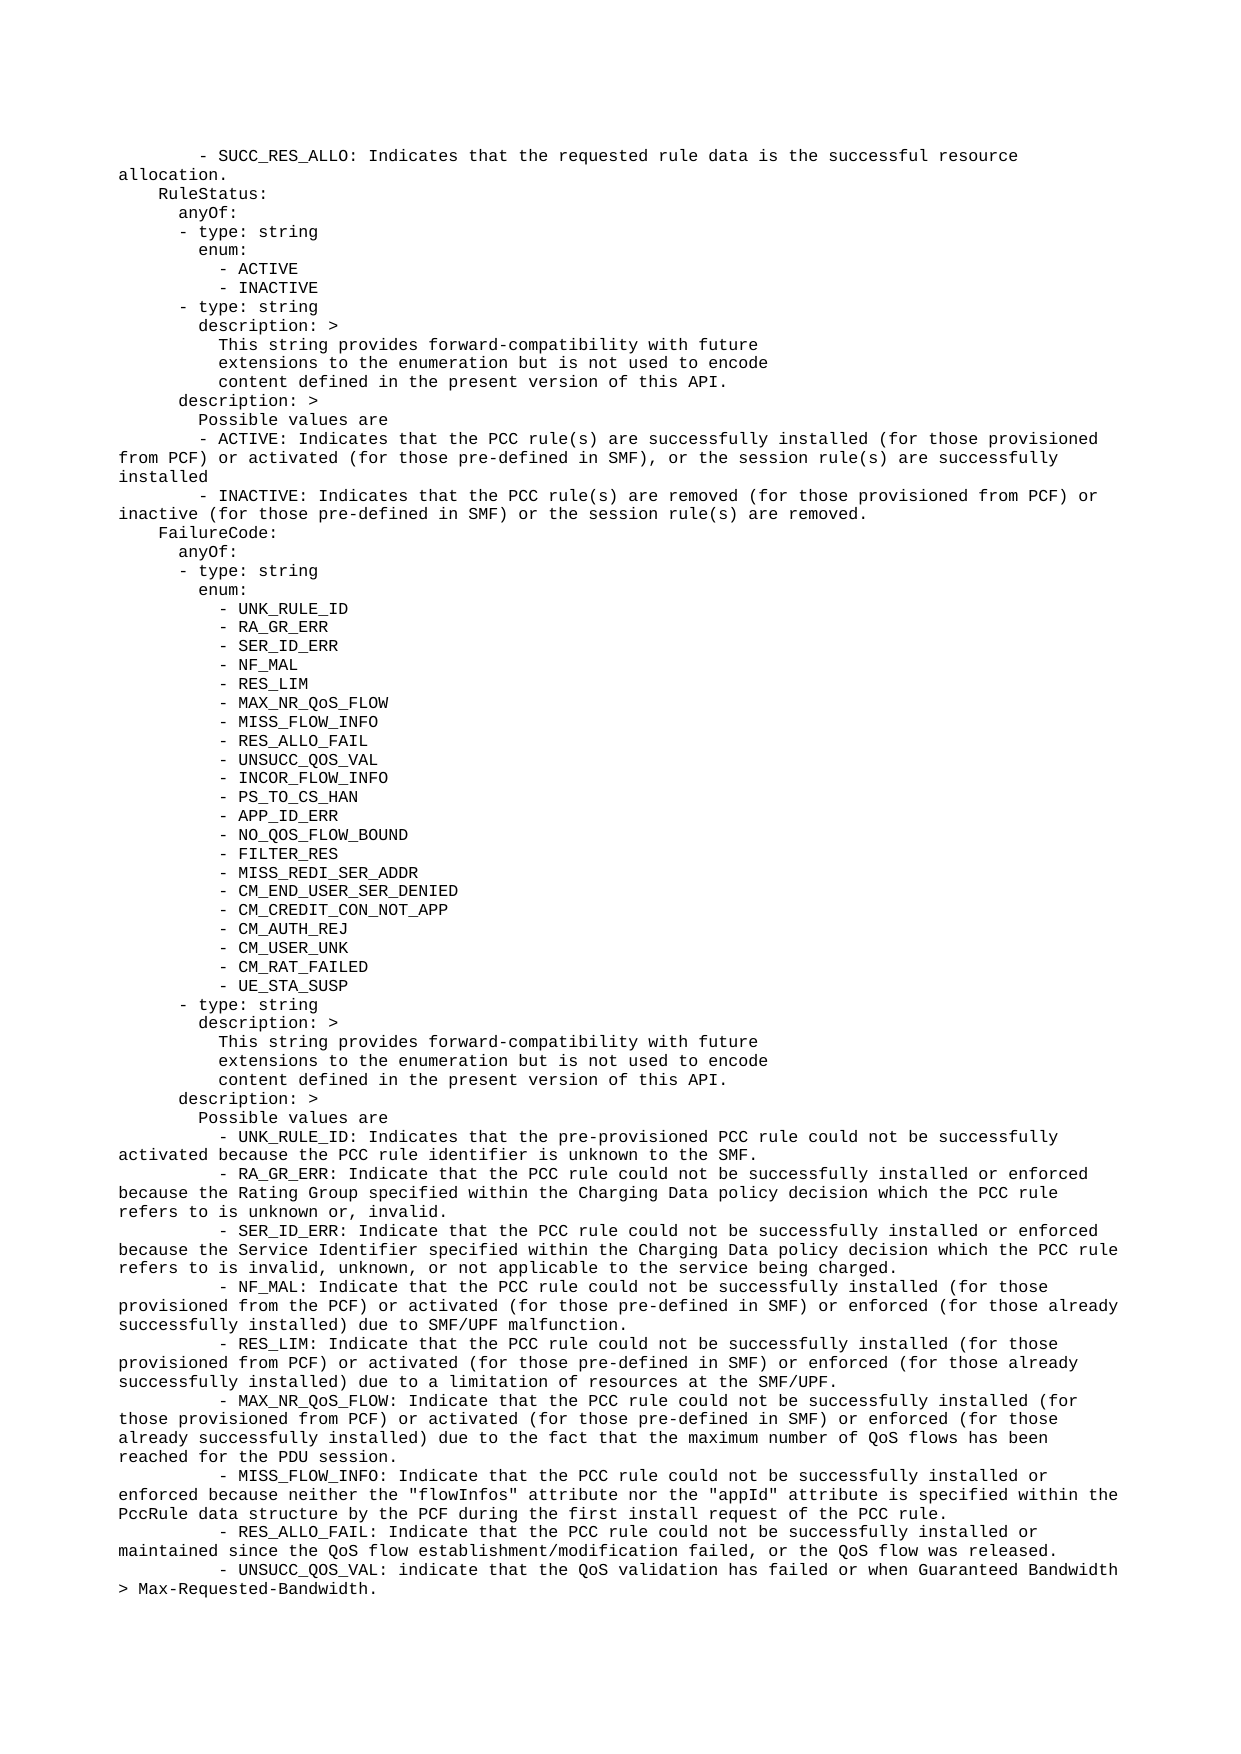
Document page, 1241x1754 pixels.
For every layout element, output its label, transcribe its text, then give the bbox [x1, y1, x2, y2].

text This string provides forward-compatibility with future [118, 336, 1122, 355]
text - RA_GR_ERR: Indicate that the PCC rule could not be successfully installed or enforced because the Rating Group specified within the Charging Data policy decision which the PCC rule refers to is unknown or, invalid. [118, 1166, 1122, 1222]
text - type: string [118, 298, 1122, 317]
text FailureCode: [118, 525, 1122, 544]
text - UNK_RULE_ID [118, 600, 1122, 619]
text description: > [118, 393, 1122, 412]
text - RES_LIM [118, 676, 1122, 694]
text - CM_CREDIT_CON_NOT_APP [118, 902, 1122, 921]
text enum: [118, 242, 1122, 261]
text content defined in the present version of this API. [118, 1072, 1122, 1090]
text This string provides forward-compatibility with future [118, 1034, 1122, 1053]
text - UNK_RULE_ID: Indicates that the pre-provisioned PCC rule could not be successfully activated because the PCC rule identifier is unknown to the SMF. [118, 1128, 1122, 1166]
text enum: [118, 581, 1122, 600]
text - RA_GR_ERR [118, 619, 1122, 638]
text - RES_ALLO_FAIL: Indicate that the PCC rule could not be successfully installed or maintained since the QoS flow establishment/modification failed, or the QoS flow was released. [118, 1524, 1122, 1562]
text - INACTIVE: Indicates that the PCC rule(s) are removed (for those provisioned from PCF) or inactive (for those pre-defined in SMF) or the session rule(s) are removed. [118, 487, 1122, 525]
text - PS_TO_CS_HAN [118, 789, 1122, 808]
text extensions to the enumeration but is not used to encode [118, 1053, 1122, 1072]
text - ACTIVE [118, 261, 1122, 280]
text - RES_LIM: Indicate that the PCC rule could not be successfully installed (for those provisioned from PCF) or activated (for those pre-defined in SMF) or enforced (for those already successfully installed) due to a limitation of resources at the SMF/UPF. [118, 1336, 1122, 1392]
text - RES_ALLO_FAIL [118, 732, 1122, 751]
text - MAX_NR_QoS_FLOW [118, 694, 1122, 713]
text - NF_MAL: Indicate that the PCC rule could not be successfully installed (for those provisioned from the PCF) or activated (for those pre-defined in SMF) or enforced (for those already successfully installed) due to SMF/UPF malfunction. [118, 1279, 1122, 1336]
text - CM_END_USER_SER_DENIED [118, 883, 1122, 902]
text - SER_ID_ERR [118, 638, 1122, 657]
text - UNSUCC_QOS_VAL [118, 751, 1122, 770]
text - FILTER_RES [118, 845, 1122, 864]
text - APP_ID_ERR [118, 808, 1122, 826]
text Possible values are [118, 412, 1122, 431]
text - CM_AUTH_REJ [118, 921, 1122, 939]
text extensions to the enumeration but is not used to encode [118, 355, 1122, 374]
text - UE_STA_SUSP [118, 977, 1122, 996]
text - UNSUCC_QOS_VAL: indicate that the QoS validation has failed or when Guaranteed Bandwidth > Max-Requested-Bandwidth. [118, 1562, 1122, 1599]
text - MAX_NR_QoS_FLOW: Indicate that the PCC rule could not be successfully installed (for those provisioned from PCF) or activated (for those pre-defined in SMF) or enforced (for those already successfully installed) due to the fact that the maximum number of QoS flows has been reached for the PDU session. [118, 1392, 1122, 1467]
text content defined in the present version of this API. [118, 374, 1122, 393]
text - NF_MAL [118, 657, 1122, 676]
text - ACTIVE: Indicates that the PCC rule(s) are successfully installed (for those provisioned from PCF) or activated (for those pre-defined in SMF), or the session rule(s) are successfully installed [118, 431, 1122, 487]
text description: > [118, 1015, 1122, 1034]
text - INACTIVE [118, 280, 1122, 298]
text - NO_QOS_FLOW_BOUND [118, 826, 1122, 845]
text anyOf: [118, 544, 1122, 562]
text description: > [118, 317, 1122, 336]
text - MISS_REDI_SER_ADDR [118, 864, 1122, 883]
text - type: string [118, 223, 1122, 242]
text anyOf: [118, 204, 1122, 223]
text - SER_ID_ERR: Indicate that the PCC rule could not be successfully installed or enforced because the Service Identifier specified within the Charging Data policy decision which the PCC rule refers to is invalid, unknown, or not applicable to the service being charged. [118, 1222, 1122, 1279]
text Possible values are [118, 1109, 1122, 1128]
text - CM_RAT_FAILED [118, 958, 1122, 977]
text description: > [118, 1090, 1122, 1109]
text RuleStatus: [118, 185, 1122, 204]
text - MISS_FLOW_INFO [118, 713, 1122, 732]
text - type: string [118, 996, 1122, 1015]
text - MISS_FLOW_INFO: Indicate that the PCC rule could not be successfully installed or enforced because neither the "flowInfos" attribute nor the "appId" attribute is specified within the PccRule data structure by the PCF during the first install request of the PCC rule. [118, 1467, 1122, 1524]
text - INCOR_FLOW_INFO [118, 770, 1122, 789]
text - CM_USER_UNK [118, 939, 1122, 958]
text - type: string [118, 562, 1122, 581]
text - SUCC_RES_ALLO: Indicates that the requested rule data is the successful resource allocation. [118, 148, 1122, 185]
